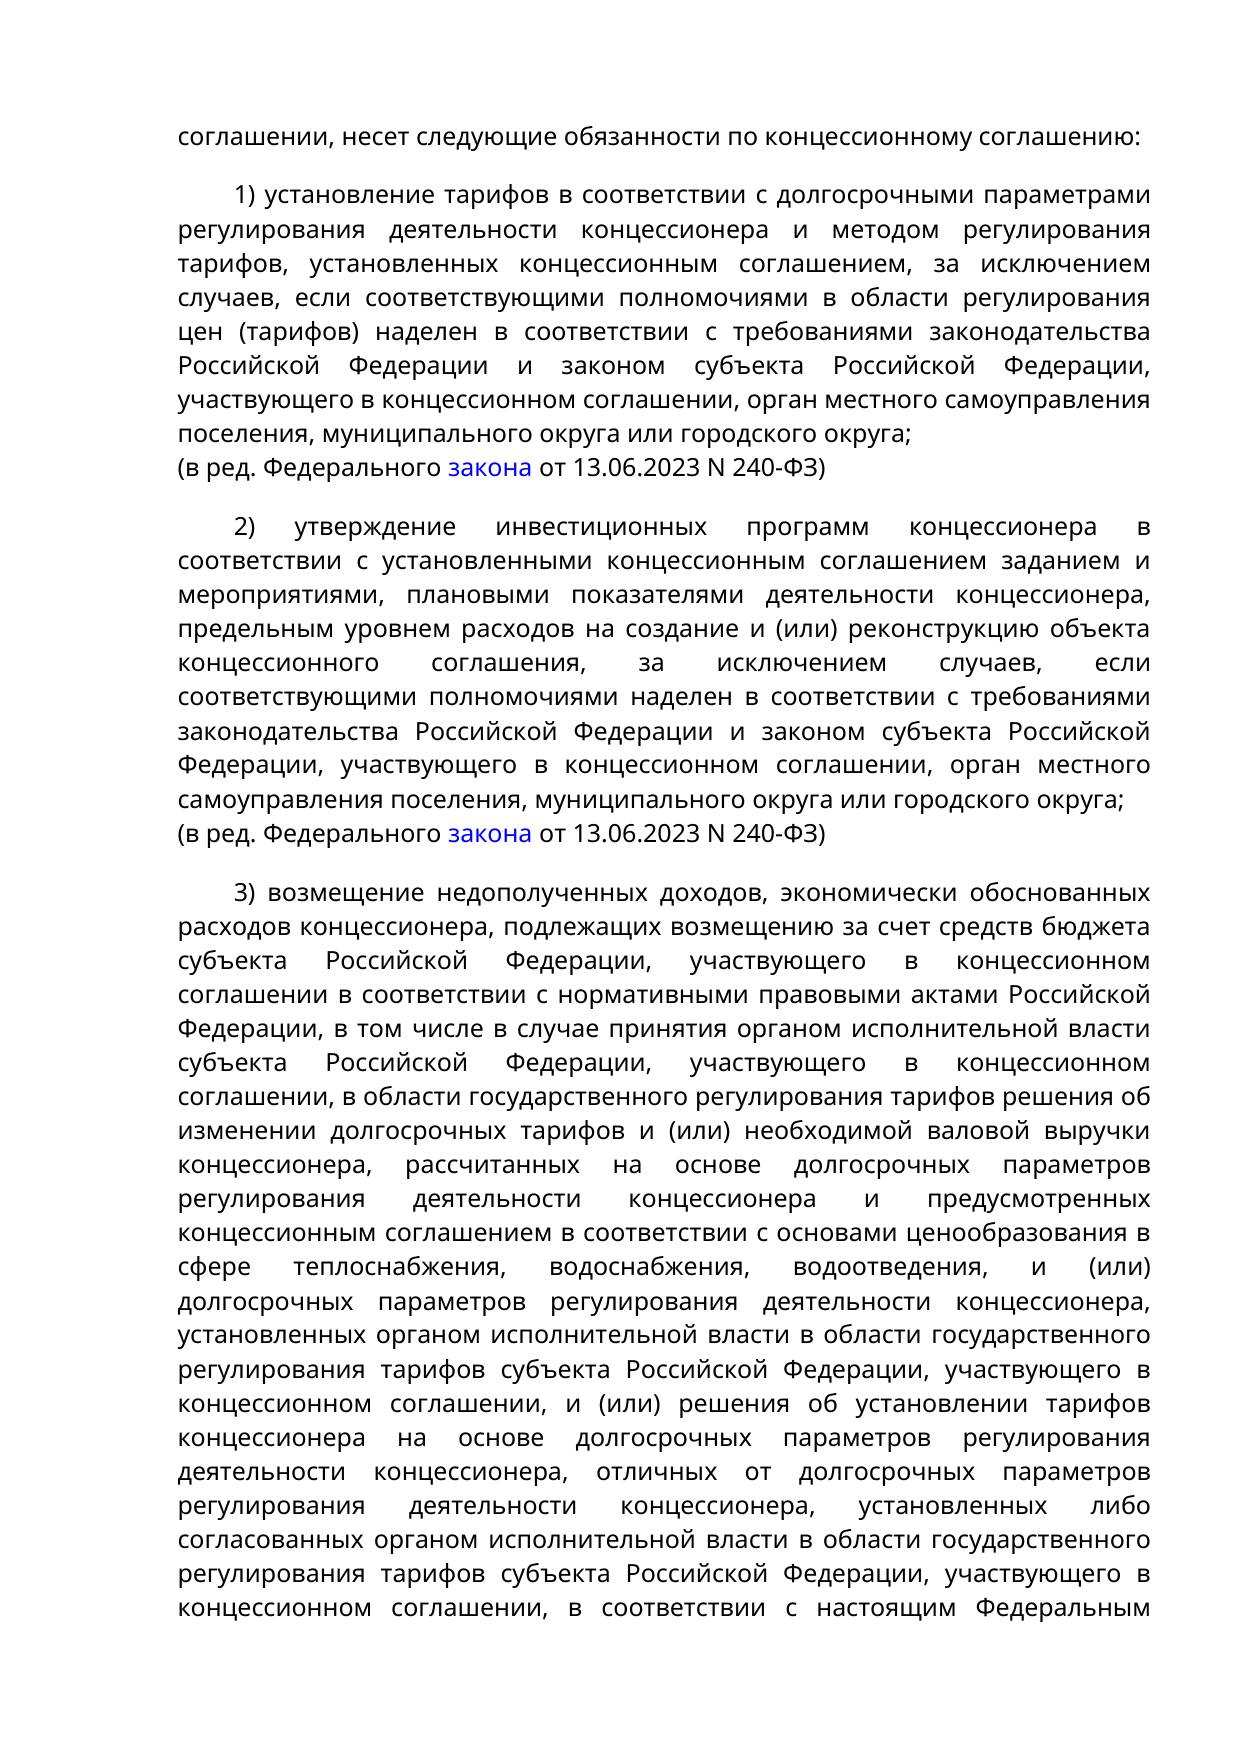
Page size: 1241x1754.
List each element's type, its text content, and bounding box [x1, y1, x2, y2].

text (в ред. Федерального закона от 13.06.2023 N 240-ФЗ) [177, 450, 1152, 484]
text (в ред. Федерального закона от 13.06.2023 N 240-ФЗ) [177, 815, 1152, 849]
text 2) утверждение инвестиционных программ концессионера в соответствии с установленными концессионным соглашением заданием и мероприятиями, плановыми показателями деятельности концессионера, предельным уровнем расходов на создание и (или) реконструкцию объекта концессионного соглашения, за исключением случаев, если соответствующими полномочиями наделен в соответствии с требованиями законодательства Российской Федерации и законом субъекта Российской Федерации, участвующего в концессионном соглашении, орган местного самоуправления поселения, муниципального округа или городского округа; [177, 509, 1152, 815]
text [177, 874, 1152, 1624]
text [177, 118, 1152, 152]
text 1) установление тарифов в соответствии с долгосрочными параметрами регулирования деятельности концессионера и методом регулирования тарифов, установленных концессионным соглашением, за исключением случаев, если соответствующими полномочиями в области регулирования цен (тарифов) наделен в соответствии с требованиями законодательства Российской Федерации и законом субъекта Российской Федерации, участвующего в концессионном соглашении, орган местного самоуправления поселения, муниципального округа или городского округа; [177, 177, 1152, 450]
